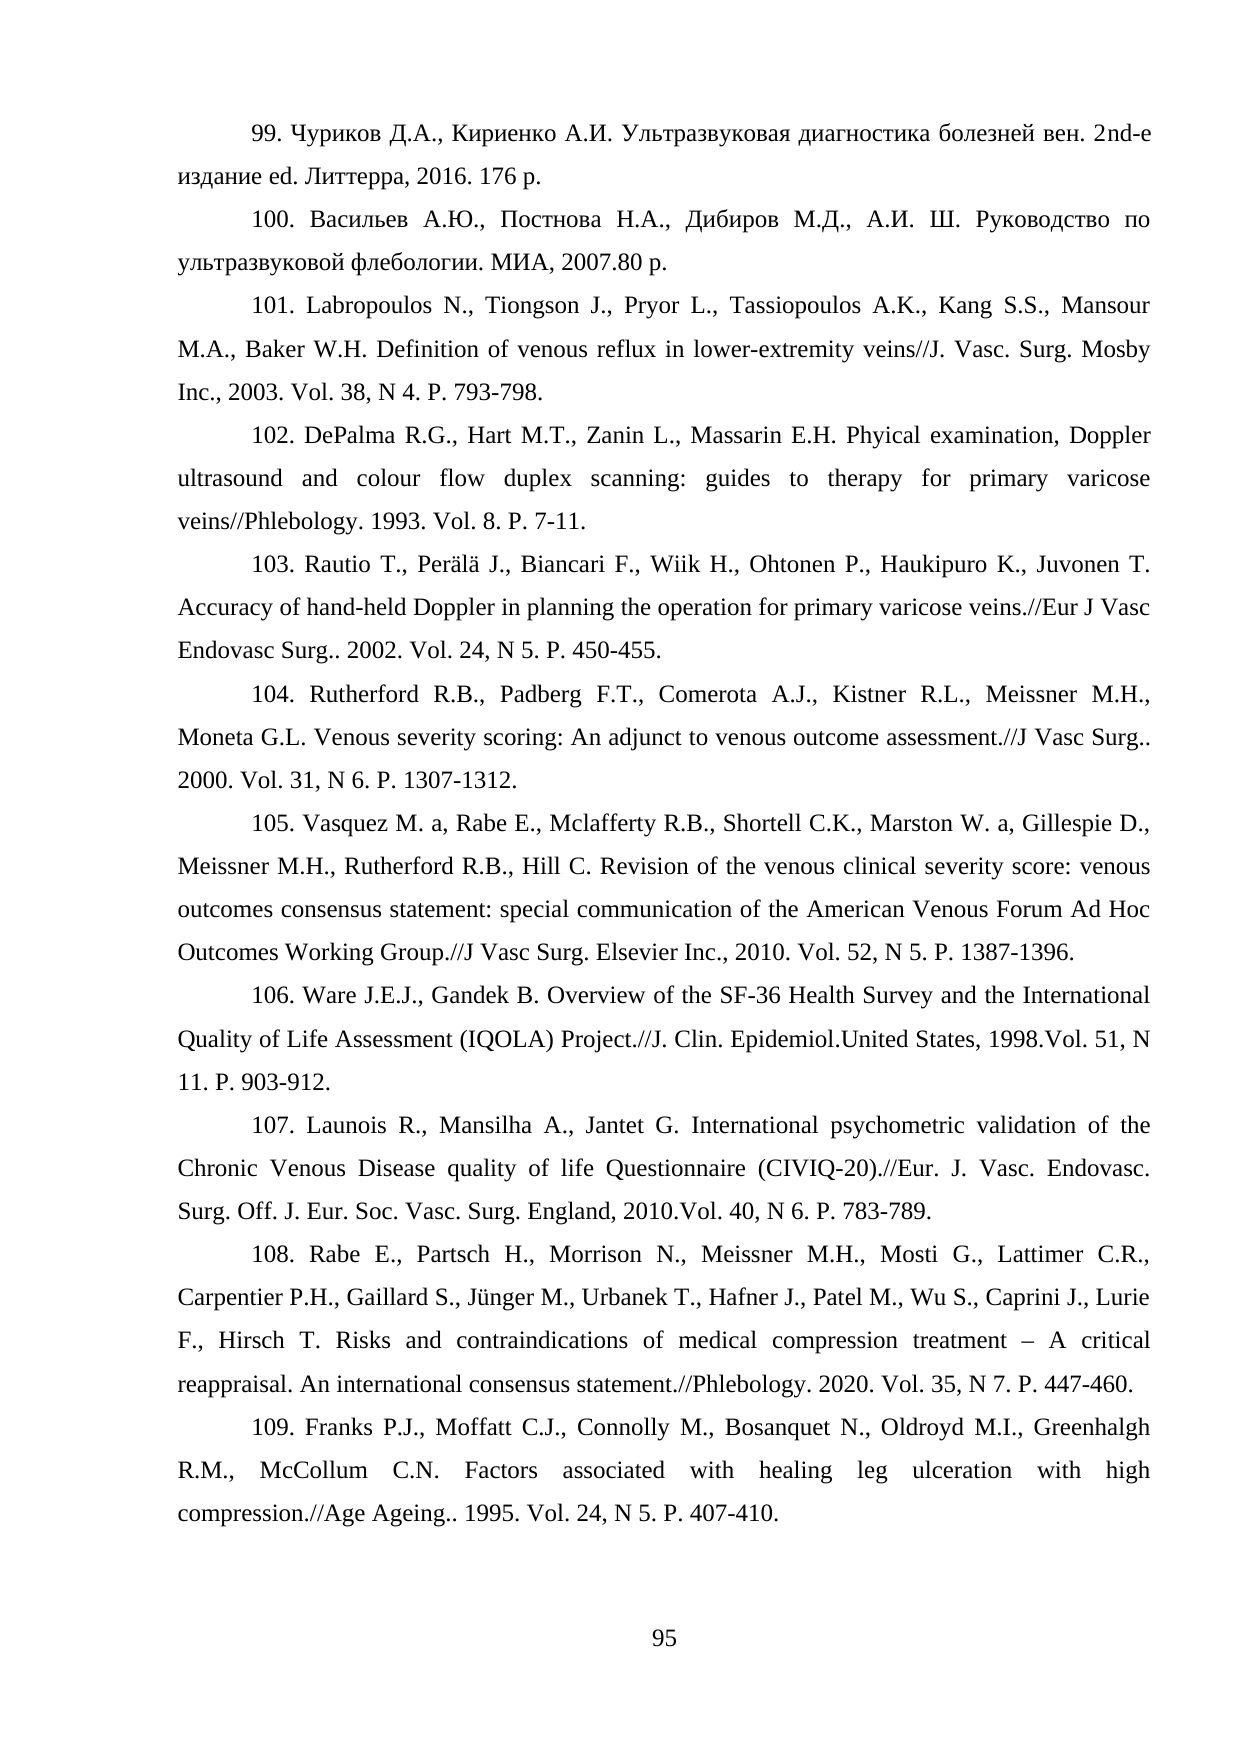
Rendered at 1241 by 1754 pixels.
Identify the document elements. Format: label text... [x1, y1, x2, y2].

text 107. Launois R., Mansilha A., Jantet G. International psychometric validation of the Chronic Venous Disease quality of life Questionnaire (CIVIQ-20).//Eur. J. Vasc. Endovasc. Surg. Off. J. Eur. Soc. Vasc. Surg. England, 2010.Vol. 40, N 6. P. 783-789. [177, 1110, 1152, 1225]
text 104. Rutherford R.B., Padberg F.T., Comerota A.J., Kistner R.L., Meissner M.H., Moneta G.L. Venous severity scoring: An adjunct to venous outcome assessment.//J Vasc Surg.. 2000. Vol. 31, N 6. P. 1307-1312. [177, 679, 1152, 794]
text 102. DePalma R.G., Hart M.T., Zanin L., Massarin E.H. Phyical examination, Doppler ultrasound and colour flow duplex scanning: guides to therapy for primary varicose veins//Phlebology. 1993. Vol. 8. P. 7-11. [177, 420, 1152, 535]
text 108. Rabe E., Partsch H., Morrison N., Meissner M.H., Mosti G., Lattimer C.R., Carpentier P.H., Gaillard S., Jünger M., Urbanek T., Hafner J., Patel M., Wu S., Caprini J., Lurie F., Hirsch T. Risks and contraindications of medical compression treatment – A critical reappraisal. An international consensus statement.//Phlebology. 2020. Vol. 35, N 7. P. 447-460. [177, 1239, 1152, 1397]
text 100. Васильев А.Ю., Постнова Н.А., Дибиров М.Д., А.И. Ш. Руководство по ультразвуковой флебологии. МИА, 2007.80 p. [177, 204, 1152, 276]
text 101. Labropoulos N., Tiongson J., Pryor L., Tassiopoulos A.K., Kang S.S., Mansour M.A., Baker W.H. Definition of venous reflux in lower-extremity veins//J. Vasc. Surg. Mosby Inc., 2003. Vol. 38, N 4. P. 793-798. [177, 291, 1152, 406]
text 109. Franks P.J., Moffatt C.J., Connolly M., Bosanquet N., Oldroyd M.I., Greenhalgh R.M., McCollum C.N. Factors associated with healing leg ulceration with high compression.//Age Ageing.. 1995. Vol. 24, N 5. P. 407-410. [177, 1412, 1152, 1527]
text 103. Rautio T., Perälä J., Biancari F., Wiik H., Ohtonen P., Haukipuro K., Juvonen T. Accuracy of hand-held Doppler in planning the operation for primary varicose veins.//Eur J Vasc Endovasc Surg.. 2002. Vol. 24, N 5. P. 450-455. [177, 549, 1152, 664]
text 105. Vasquez M. a, Rabe E., Mclafferty R.B., Shortell C.K., Marston W. a, Gillespie D., Meissner M.H., Rutherford R.B., Hill C. Revision of the venous clinical severity score: venous outcomes consensus statement: special communication of the American Venous Forum Ad Hoc Outcomes Working Group.//J Vasc Surg. Elsevier Inc., 2010. Vol. 52, N 5. P. 1387-1396. [177, 808, 1152, 966]
text 106. Ware J.E.J., Gandek B. Overview of the SF-36 Health Survey and the International Quality of Life Assessment (IQOLA) Project.//J. Clin. Epidemiol.United States, 1998.Vol. 51, N 11. P. 903-912. [177, 981, 1152, 1096]
text 99. Чуриков Д.А., Кириенко А.И. Ультразвуковая диагностика болезней вен. 2nd-е издание ed. Литтерра, 2016. 176 p. [177, 118, 1152, 190]
